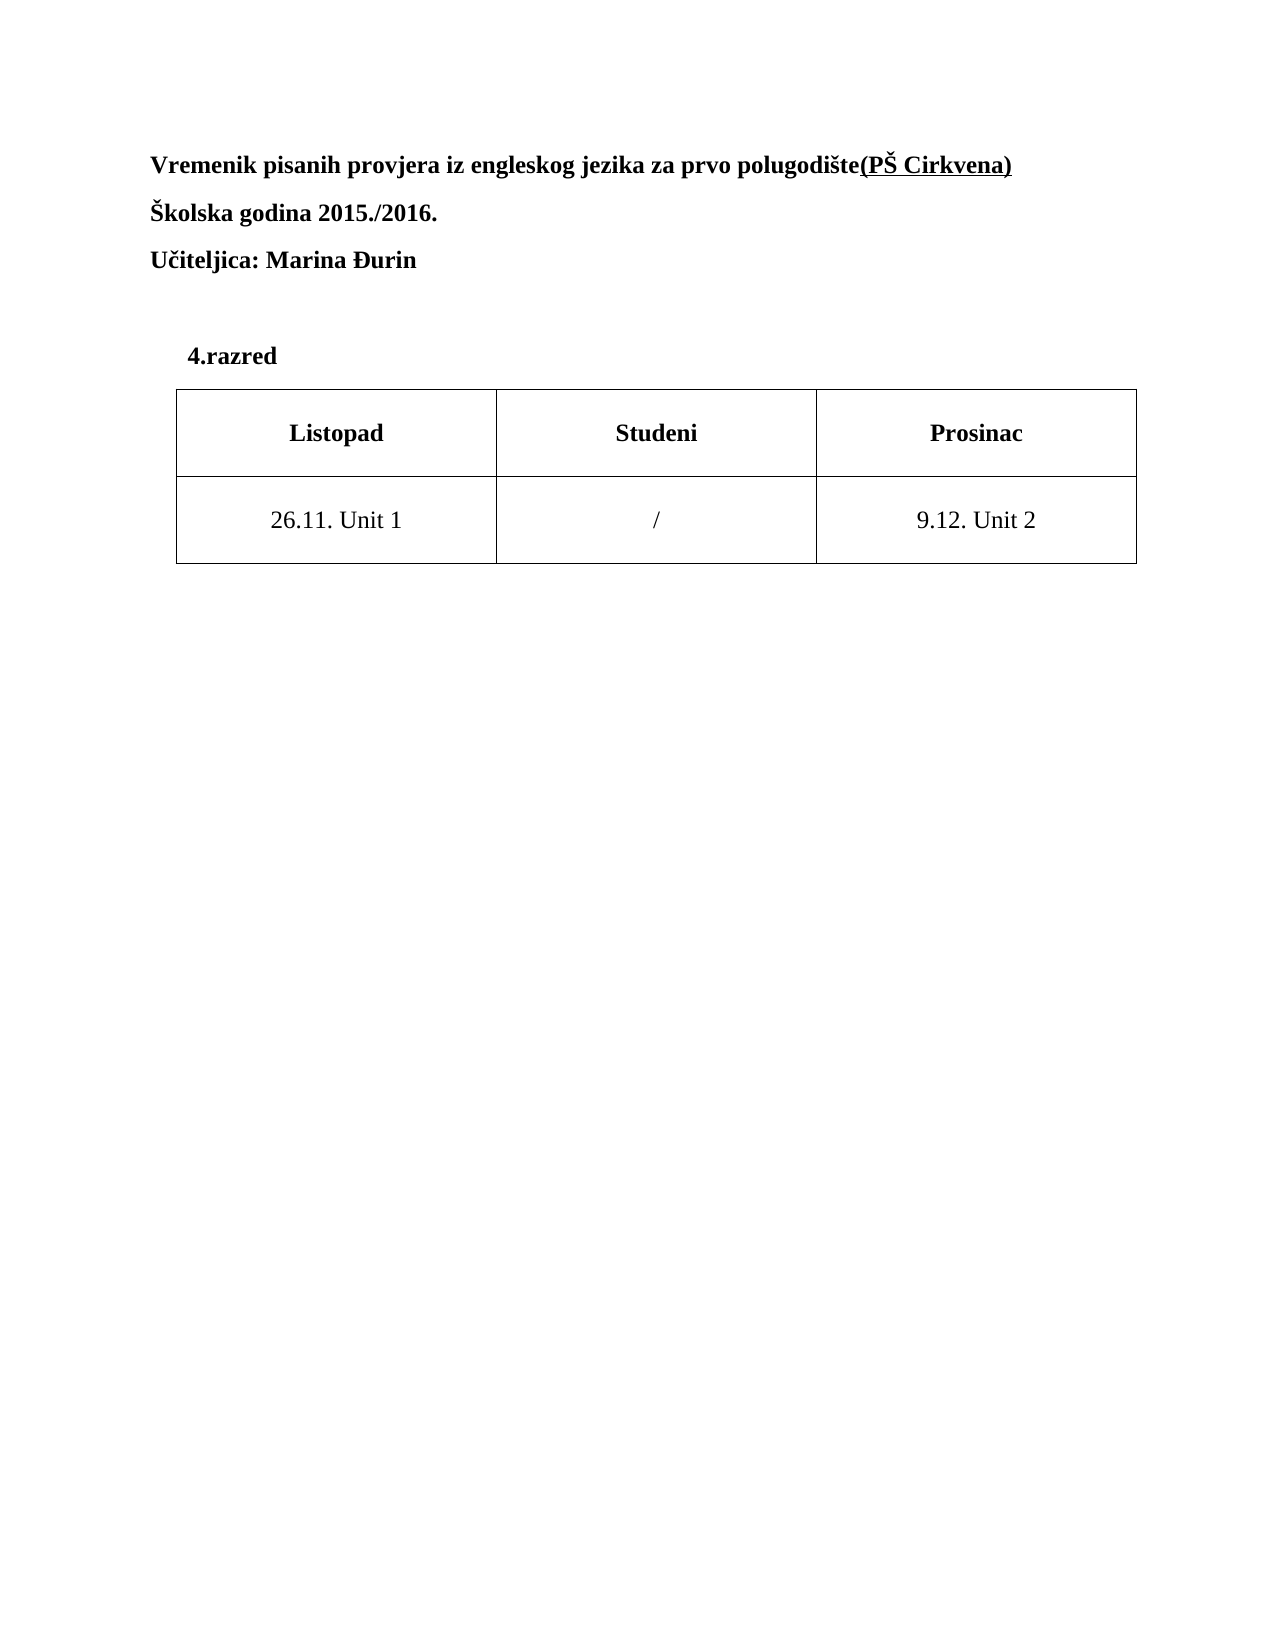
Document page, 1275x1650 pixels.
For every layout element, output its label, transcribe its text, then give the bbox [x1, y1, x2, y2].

text Školska godina 2015./2016. [150, 198, 1125, 226]
table_cell 9.12. Unit 2 [817, 477, 1136, 563]
text 4.razred [187, 341, 1125, 369]
table_header Listopad [177, 390, 496, 476]
text Učiteljica: Marina Đurin [150, 245, 1125, 274]
table_header Studeni [497, 390, 816, 476]
table_cell / [497, 477, 816, 563]
table_cell 26.11. Unit 1 [177, 477, 496, 563]
text Vremenik pisanih provjera iz engleskog jezika za prvo polugodište(PŠ Cirkvena) [150, 150, 1125, 179]
table_header Prosinac [817, 390, 1136, 476]
